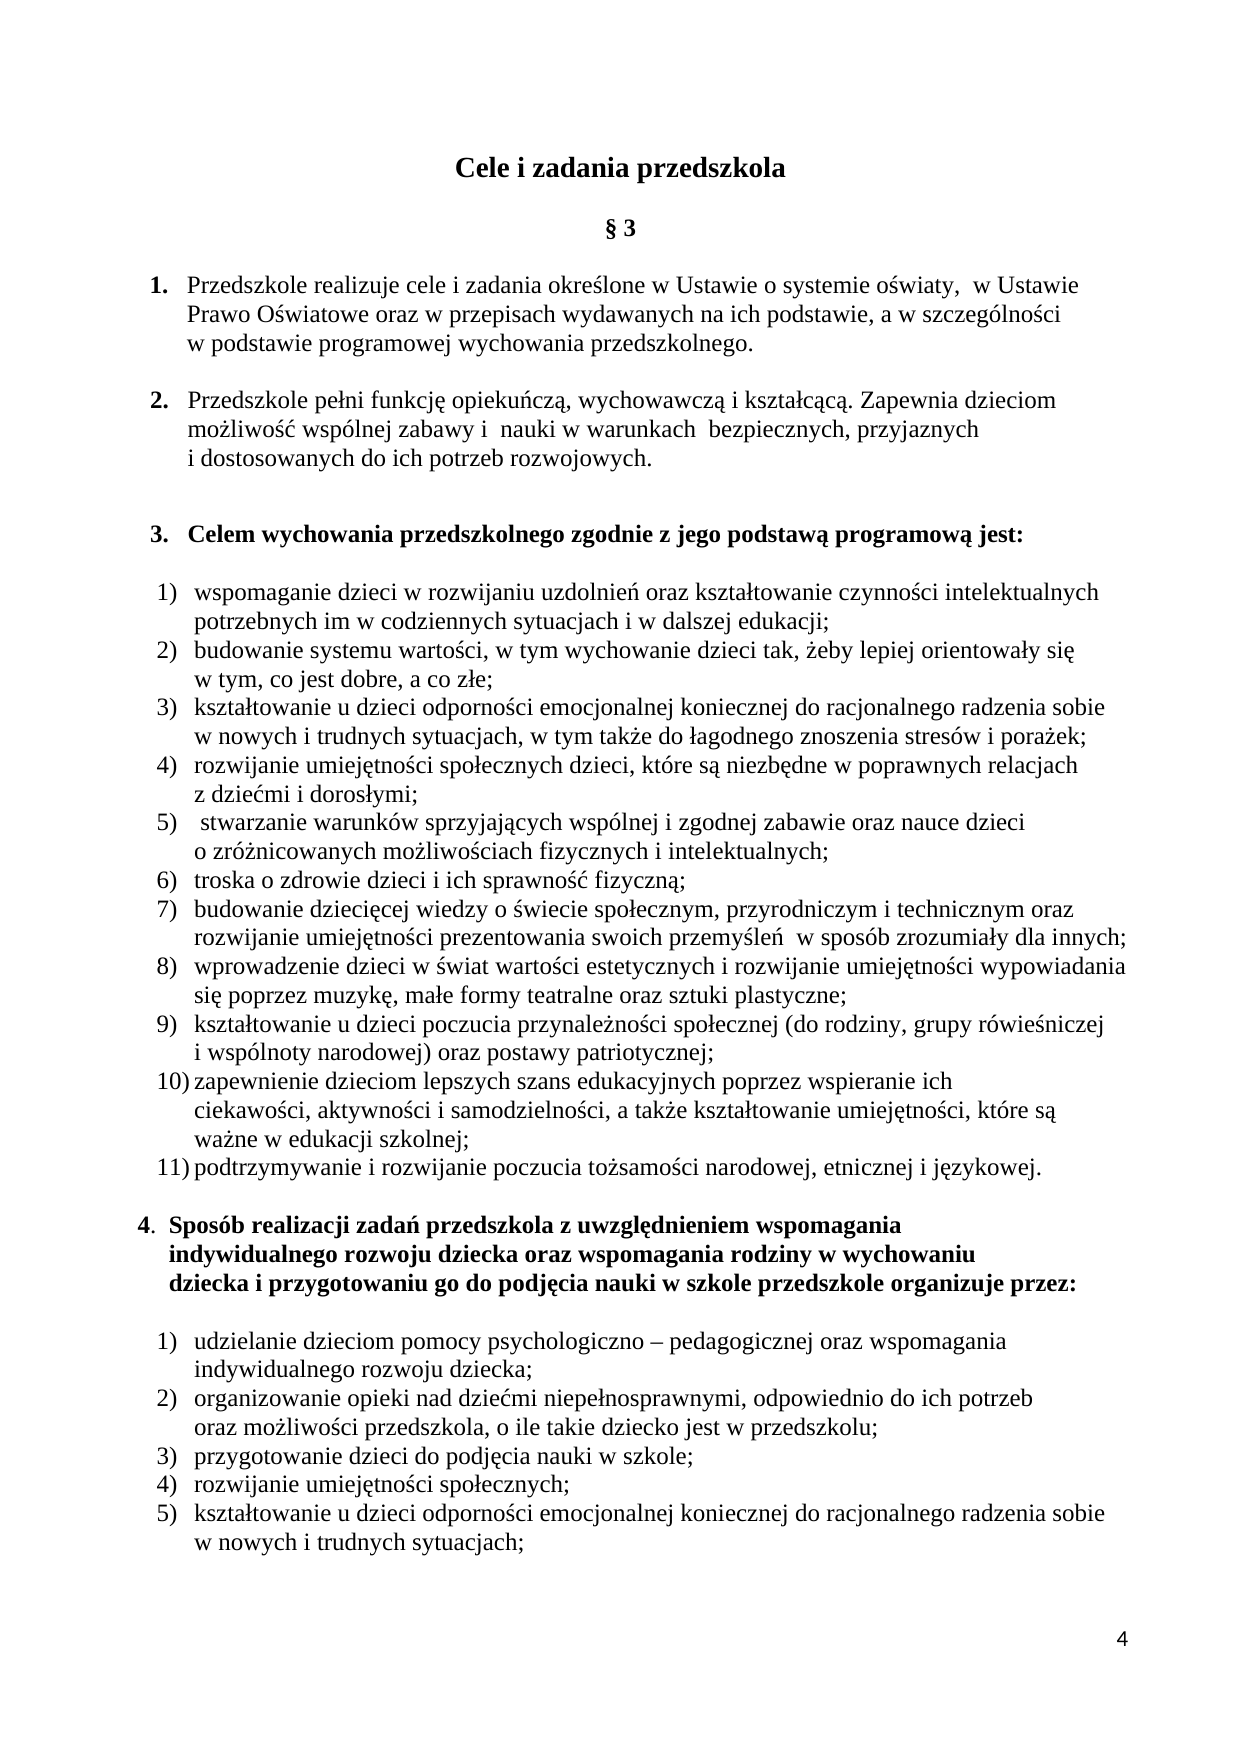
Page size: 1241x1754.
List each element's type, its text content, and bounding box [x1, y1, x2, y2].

text 4. Sposób realizacji zadań przedszkola z uwzględnieniem wspomagania indywidualnego rozwoju dziecka oraz wspomagania rodziny w wychowaniu dziecka i przygotowaniu go do podjęcia nauki w szkole przedszkole organizuje przez: [112, 1210, 1128, 1297]
list rozwijanie umiejętności społecznych dzieci, które są niezbędne w poprawnych relacjach z dziećmi i dorosłymi; [156, 750, 1128, 807]
list wspomaganie dzieci w rozwijaniu uzdolnień oraz kształtowanie czynności intelektualnych potrzebnych im w codziennych sytuacjach i w dalszej edukacji; [156, 577, 1128, 635]
list udzielanie dzieciom pomocy psychologiczno – pedagogicznej oraz wspomagania indywidualnego rozwoju dziecka; [156, 1326, 1128, 1383]
list przygotowanie dzieci do podjęcia nauki w szkole; [156, 1441, 1128, 1469]
list budowanie dziecięcej wiedzy o świecie społecznym, przyrodniczym i technicznym oraz rozwijanie umiejętności prezentowania swoich przemyśleń w sposób zrozumiały dla innych; [156, 894, 1128, 951]
list Celem wychowania przedszkolnego zgodnie z jego podstawą programową jest: [150, 519, 1128, 548]
list kształtowanie u dzieci odporności emocjonalnej koniecznej do racjonalnego radzenia sobie w nowych i trudnych sytuacjach, w tym także do łagodnego znoszenia stresów i porażek; [156, 692, 1128, 750]
list rozwijanie umiejętności społecznych; [156, 1469, 1128, 1498]
list zapewnienie dzieciom lepszych szans edukacyjnych poprzez wspieranie ich ciekawości, aktywności i samodzielności, a także kształtowanie umiejętności, które są ważne w edukacji szkolnej; [156, 1066, 1128, 1152]
list budowanie systemu wartości, w tym wychowanie dzieci tak, żeby lepiej orientowały się w tym, co jest dobre, a co złe; [156, 635, 1128, 692]
list podtrzymywanie i rozwijanie poczucia tożsamości narodowej, etnicznej i językowej. [156, 1152, 1128, 1181]
list organizowanie opieki nad dziećmi niepełnosprawnymi, odpowiednio do ich potrzeb oraz możliwości przedszkola, o ile takie dziecko jest w przedszkolu; [156, 1383, 1128, 1441]
list kształtowanie u dzieci poczucia przynależności społecznej (do rodziny, grupy rówieśniczej i wspólnoty narodowej) oraz postawy patriotycznej; [156, 1009, 1128, 1066]
list stwarzanie warunków sprzyjających wspólnej i zgodnej zabawie oraz nauce dzieci o zróżnicowanych możliwościach fizycznych i intelektualnych; [156, 807, 1128, 865]
list wprowadzenie dzieci w świat wartości estetycznych i rozwijanie umiejętności wypowiadania się poprzez muzykę, małe formy teatralne oraz sztuki plastyczne; [156, 951, 1128, 1009]
list kształtowanie u dzieci odporności emocjonalnej koniecznej do racjonalnego radzenia sobie w nowych i trudnych sytuacjach; [156, 1498, 1128, 1556]
list Przedszkole realizuje cele i zadania określone w Ustawie o systemie oświaty, w Ustawie Prawo Oświatowe oraz w przepisach wydawanych na ich podstawie, a w szczególności w podstawie programowej wychowania przedszkolnego. [149, 271, 1128, 357]
text § 3 [112, 213, 1128, 241]
list Przedszkole pełni funkcję opiekuńczą, wychowawczą i kształcącą. Zapewnia dzieciom możliwość wspólnej zabawy i nauki w warunkach bezpiecznych, przyjaznych i dostosowanych do ich potrzeb rozwojowych. [150, 386, 1128, 472]
list troska o zdrowie dzieci i ich sprawność fizyczną; [156, 865, 1128, 894]
text Cele i zadania przedszkola [112, 150, 1128, 183]
